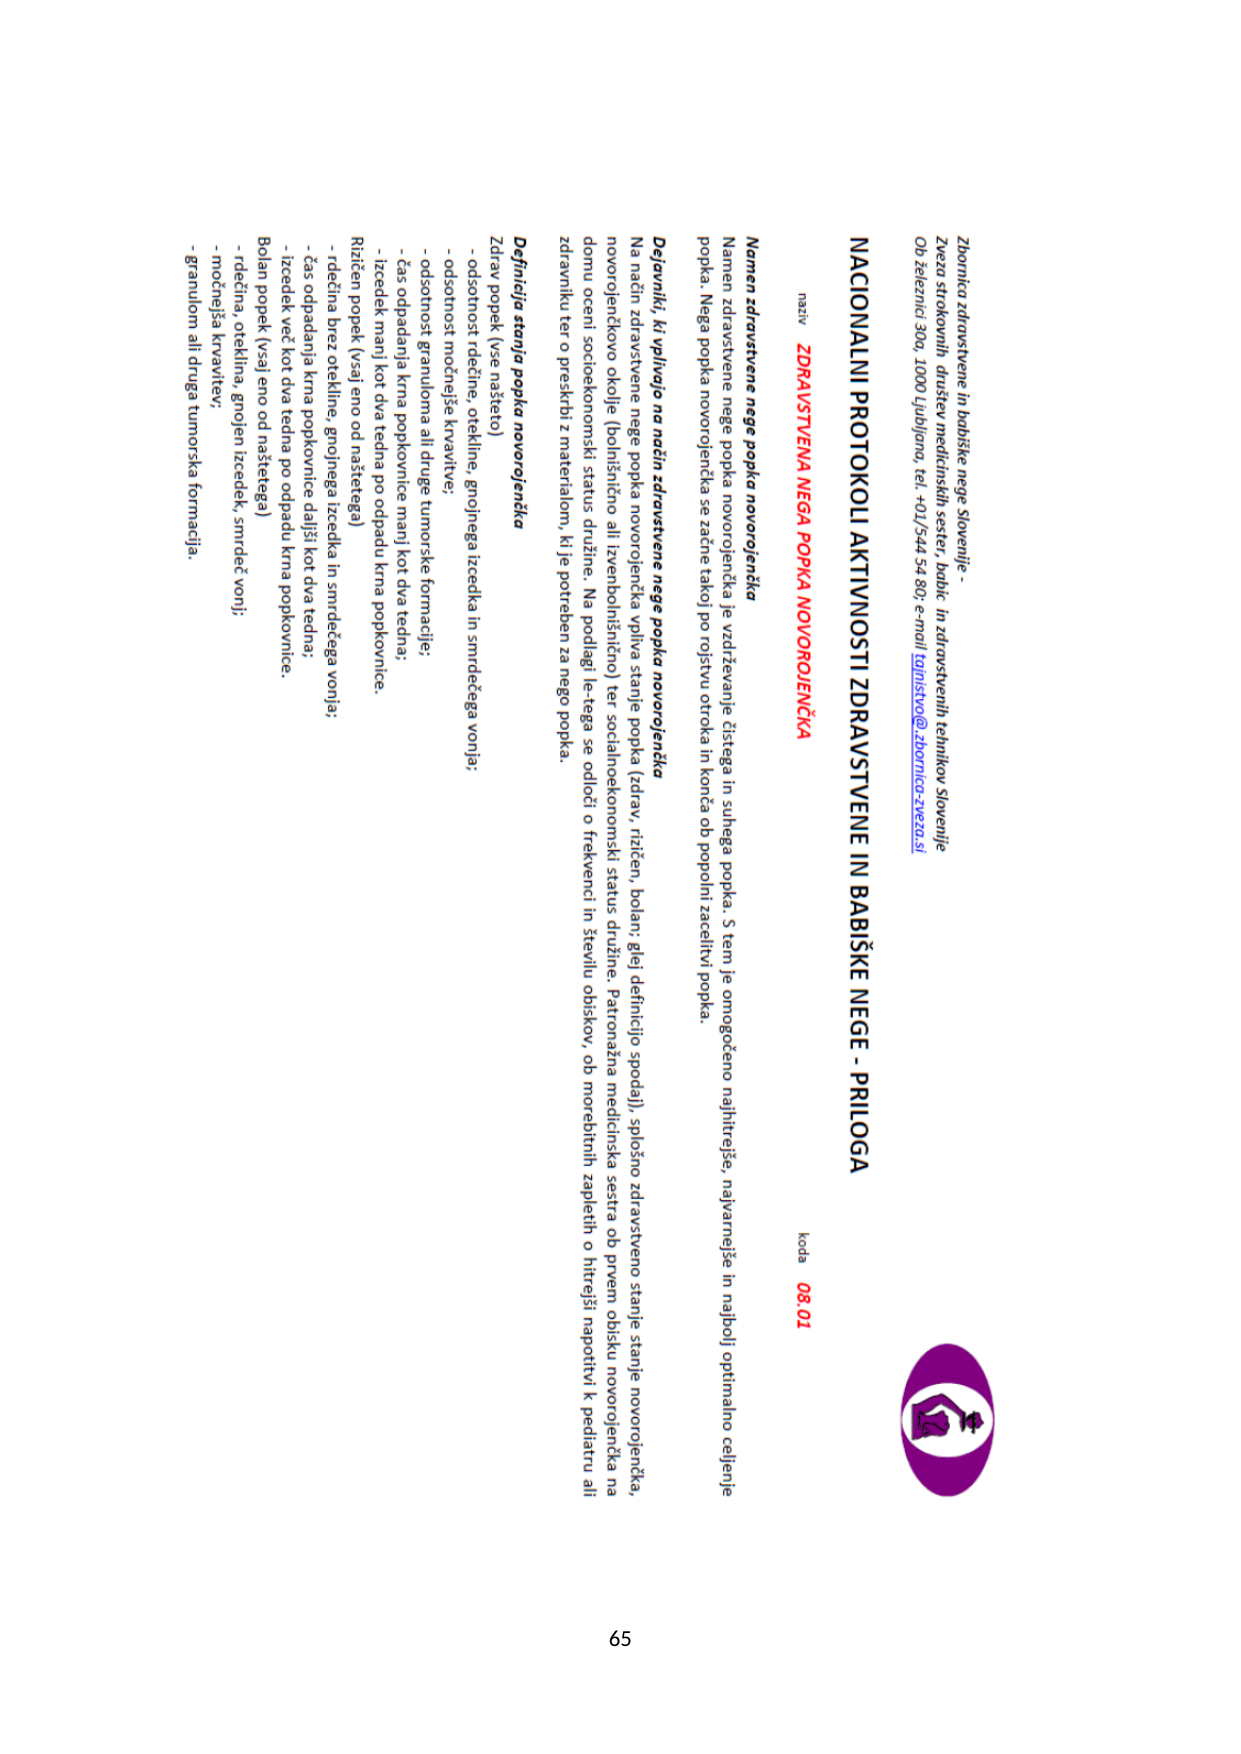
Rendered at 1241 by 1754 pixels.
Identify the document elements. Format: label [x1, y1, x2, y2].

picture [149, 214, 1003, 1534]
